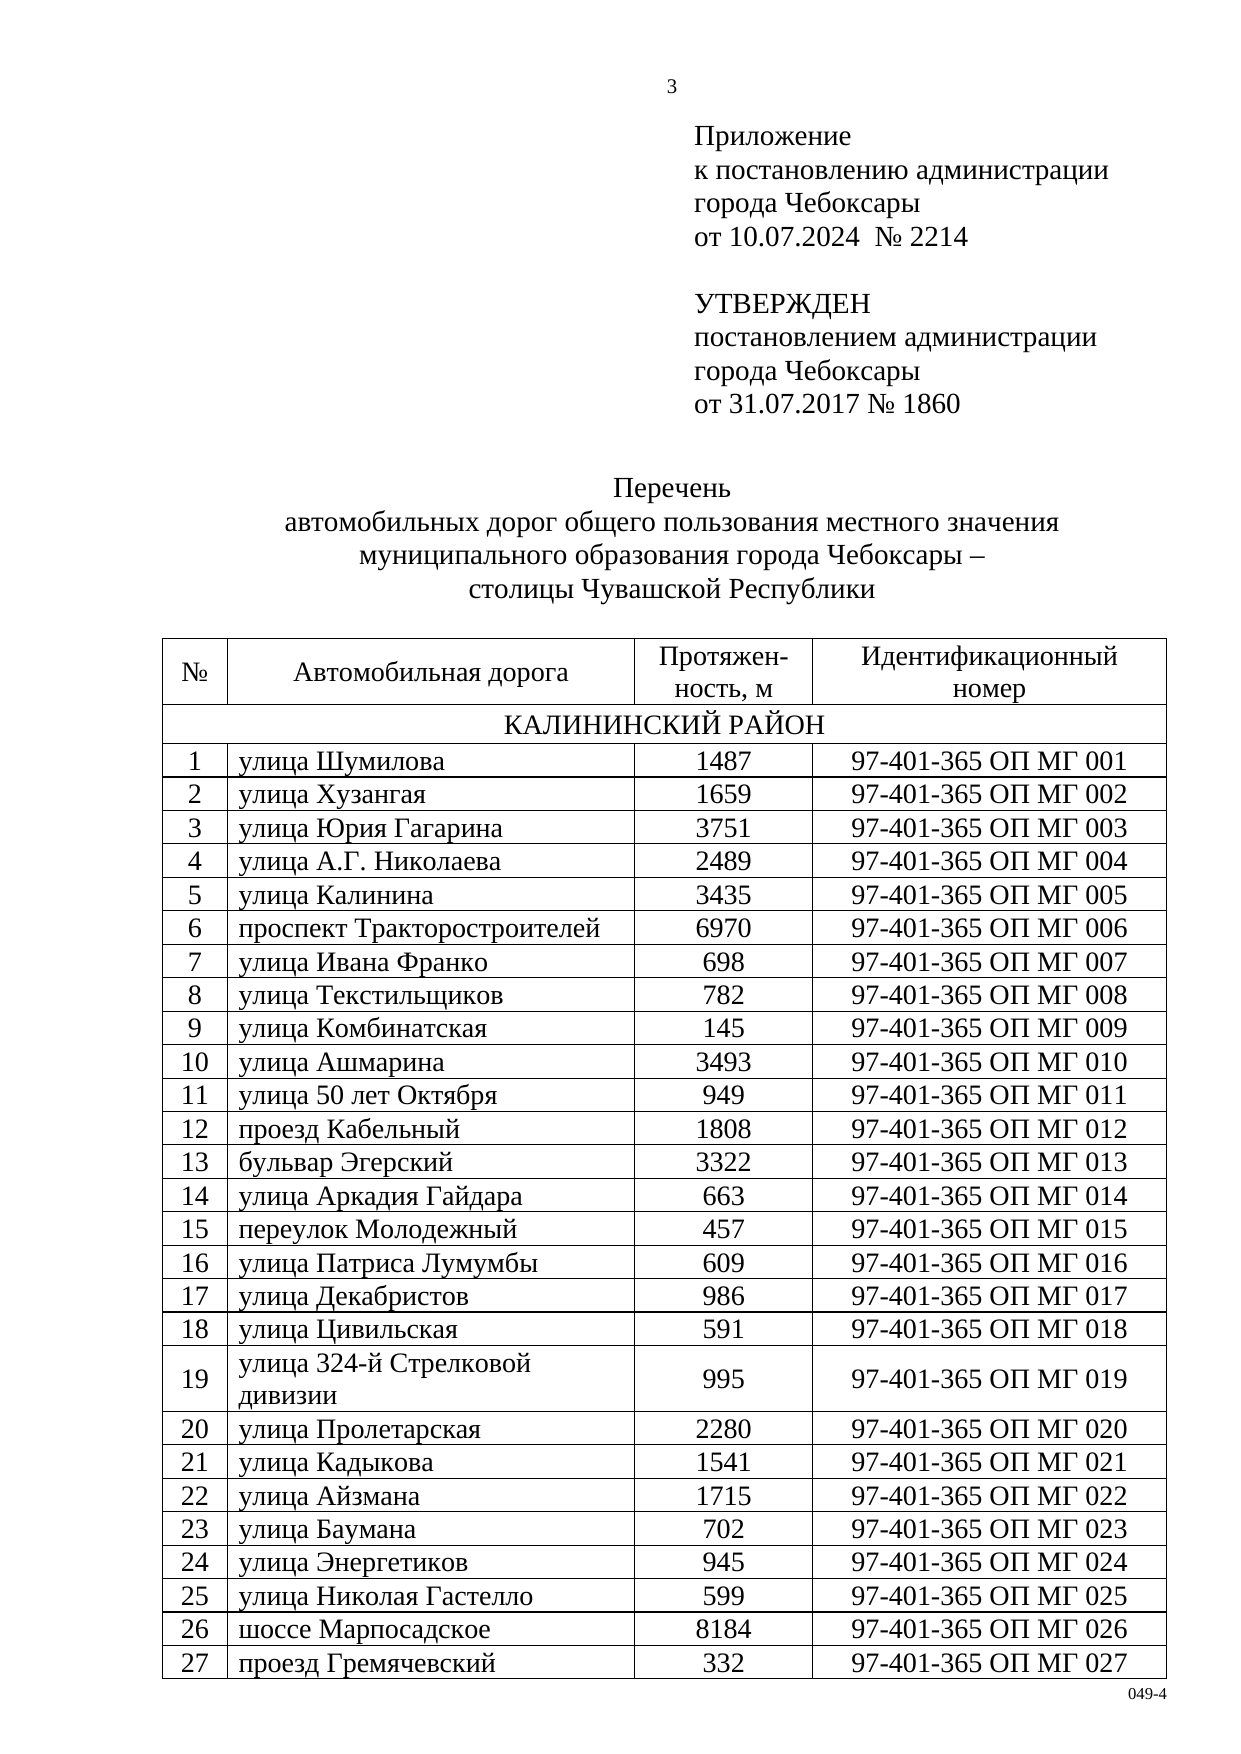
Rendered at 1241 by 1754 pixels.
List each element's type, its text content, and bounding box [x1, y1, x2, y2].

table_cell 23 [163, 1512, 227, 1544]
table_cell шоссе Марпосадское [228, 1613, 634, 1645]
table_cell 3435 [635, 878, 812, 910]
table_cell 27 [163, 1646, 227, 1678]
table_cell улица Шумилова [228, 744, 634, 776]
table_cell 2 [163, 778, 227, 810]
table_cell улица Айзмана [228, 1479, 634, 1511]
table_cell улица Юрия Гагарина [228, 811, 634, 843]
table_cell 591 [635, 1313, 812, 1345]
table_cell улица Кадыкова [228, 1445, 634, 1478]
table_cell 16 [163, 1246, 227, 1278]
table_cell 97-401-365 ОП МГ 014 [813, 1179, 1166, 1211]
table_cell улица Баумана [228, 1512, 634, 1544]
table_cell улица Аркадия Гайдара [228, 1179, 634, 1211]
table_cell улица Ивана Франко [228, 945, 634, 977]
table_cell 609 [635, 1246, 812, 1278]
table_cell 10 [163, 1045, 227, 1077]
table_cell 13 [163, 1145, 227, 1178]
text Приложение [694, 118, 1167, 152]
table_cell улица Цивильская [228, 1313, 634, 1345]
text города Чебоксары [694, 353, 1167, 387]
table_cell 6 [163, 911, 227, 944]
table_cell 97-401-365 ОП МГ 018 [813, 1313, 1166, 1345]
table_cell 1808 [635, 1112, 812, 1144]
table_cell 97-401-365 ОП МГ 006 [813, 911, 1166, 944]
table_cell 8 [163, 978, 227, 1011]
table_cell 1 [163, 744, 227, 776]
table_cell 145 [635, 1012, 812, 1044]
table_cell переулок Молодежный [228, 1212, 634, 1244]
table_cell 97-401-365 ОП МГ 007 [813, 945, 1166, 977]
table_cell улица 324-й Стрелковой дивизии [228, 1346, 634, 1411]
table_cell улица Патриса Лумумбы [228, 1246, 634, 1278]
table_cell 4 [163, 844, 227, 877]
text города Чебоксары [694, 185, 1167, 219]
text от 10.07.2024 № 2214 [694, 219, 1167, 252]
table_cell 97-401-365 ОП МГ 013 [813, 1145, 1166, 1178]
table_cell 3751 [635, 811, 812, 843]
table_cell улица А.Г. Николаева [228, 844, 634, 877]
table_cell 6970 [635, 911, 812, 944]
table_cell улица Текстильщиков [228, 978, 634, 1011]
table_cell 7 [163, 945, 227, 977]
table_cell улица Комбинатская [228, 1012, 634, 1044]
table_cell 97-401-365 ОП МГ 021 [813, 1445, 1166, 1478]
table_cell 457 [635, 1212, 812, 1244]
table_cell 24 [163, 1546, 227, 1578]
table_cell 97-401-365 ОП МГ 015 [813, 1212, 1166, 1244]
table_cell 782 [635, 978, 812, 1011]
table_header Протяжен-ность, м [635, 639, 812, 704]
table_cell 19 [163, 1346, 227, 1411]
table_header № [163, 639, 227, 704]
table_cell 3 [163, 811, 227, 843]
table_cell проспект Тракторостроителей [228, 911, 634, 944]
table_cell 332 [635, 1646, 812, 1678]
table_cell 97-401-365 ОП МГ 017 [813, 1279, 1166, 1311]
table_cell 663 [635, 1179, 812, 1211]
table_cell 945 [635, 1546, 812, 1578]
table_cell 21 [163, 1445, 227, 1478]
table_cell 14 [163, 1179, 227, 1211]
table_cell 1487 [635, 744, 812, 776]
table_cell 97-401-365 ОП МГ 024 [813, 1546, 1166, 1578]
table_cell 97-401-365 ОП МГ 003 [813, 811, 1166, 843]
table_header Автомобильная дорога [228, 639, 634, 704]
table_cell 995 [635, 1346, 812, 1411]
table_cell 97-401-365 ОП МГ 026 [813, 1613, 1166, 1645]
table_cell 8184 [635, 1613, 812, 1645]
table_cell 1715 [635, 1479, 812, 1511]
table_cell 20 [163, 1412, 227, 1444]
table_cell 97-401-365 ОП МГ 001 [813, 744, 1166, 776]
text от 31.07.2017 № 1860 [694, 387, 1167, 420]
table_cell 97-401-365 ОП МГ 002 [813, 778, 1166, 810]
table_cell проезд Гремячевский [228, 1646, 634, 1678]
table_cell улица Николая Гастелло [228, 1579, 634, 1611]
table_cell 97-401-365 ОП МГ 023 [813, 1512, 1166, 1544]
table_cell улица Декабристов [228, 1279, 634, 1311]
table_cell 97-401-365 ОП МГ 022 [813, 1479, 1166, 1511]
table_cell 15 [163, 1212, 227, 1244]
table_cell 9 [163, 1012, 227, 1044]
table_cell 97-401-365 ОП МГ 005 [813, 878, 1166, 910]
table_cell улица Пролетарская [228, 1412, 634, 1444]
text Перечень [177, 470, 1167, 504]
table_cell 12 [163, 1112, 227, 1144]
table_cell 97-401-365 ОП МГ 004 [813, 844, 1166, 877]
text автомобильных дорог общего пользования местного значения муниципального образования города Чебоксары – [177, 504, 1167, 571]
text постановлением администрации [694, 319, 1167, 353]
text УТВЕРЖДЕН [694, 286, 1167, 319]
table_cell 97-401-365 ОП МГ 012 [813, 1112, 1166, 1144]
table_cell 949 [635, 1079, 812, 1111]
table_cell 3322 [635, 1145, 812, 1178]
table_cell 11 [163, 1079, 227, 1111]
table_cell 97-401-365 ОП МГ 008 [813, 978, 1166, 1011]
table_cell 26 [163, 1613, 227, 1645]
table_cell улица Энергетиков [228, 1546, 634, 1578]
text к постановлению администрации [694, 152, 1167, 185]
table_cell 17 [163, 1279, 227, 1311]
table_cell 97-401-365 ОП МГ 011 [813, 1079, 1166, 1111]
table_cell улица 50 лет Октября [228, 1079, 634, 1111]
table_cell проезд Кабельный [228, 1112, 634, 1144]
table_header Идентификационный номер [813, 639, 1166, 704]
table_cell 22 [163, 1479, 227, 1511]
table_cell КАЛИНИНСКИЙ РАЙОН [163, 705, 1166, 743]
table_cell улица Ашмарина [228, 1045, 634, 1077]
table_cell 986 [635, 1279, 812, 1311]
table_cell 25 [163, 1579, 227, 1611]
table_cell 97-401-365 ОП МГ 019 [813, 1346, 1166, 1411]
table_cell 97-401-365 ОП МГ 025 [813, 1579, 1166, 1611]
table_cell 3493 [635, 1045, 812, 1077]
table_cell бульвар Эгерский [228, 1145, 634, 1178]
table_cell улица Калинина [228, 878, 634, 910]
table_cell 97-401-365 ОП МГ 027 [813, 1646, 1166, 1678]
table_cell улица Хузангая [228, 778, 634, 810]
table_cell 18 [163, 1313, 227, 1345]
table_cell 698 [635, 945, 812, 977]
table_cell 599 [635, 1579, 812, 1611]
table_cell 2489 [635, 844, 812, 877]
text столицы Чувашской Республики [177, 571, 1167, 604]
table_cell 702 [635, 1512, 812, 1544]
table_cell 97-401-365 ОП МГ 016 [813, 1246, 1166, 1278]
table_cell 97-401-365 ОП МГ 010 [813, 1045, 1166, 1077]
table_cell 1541 [635, 1445, 812, 1478]
table_cell 97-401-365 ОП МГ 009 [813, 1012, 1166, 1044]
table_cell 1659 [635, 778, 812, 810]
table_cell 97-401-365 ОП МГ 020 [813, 1412, 1166, 1444]
table_cell 5 [163, 878, 227, 910]
table_cell 2280 [635, 1412, 812, 1444]
